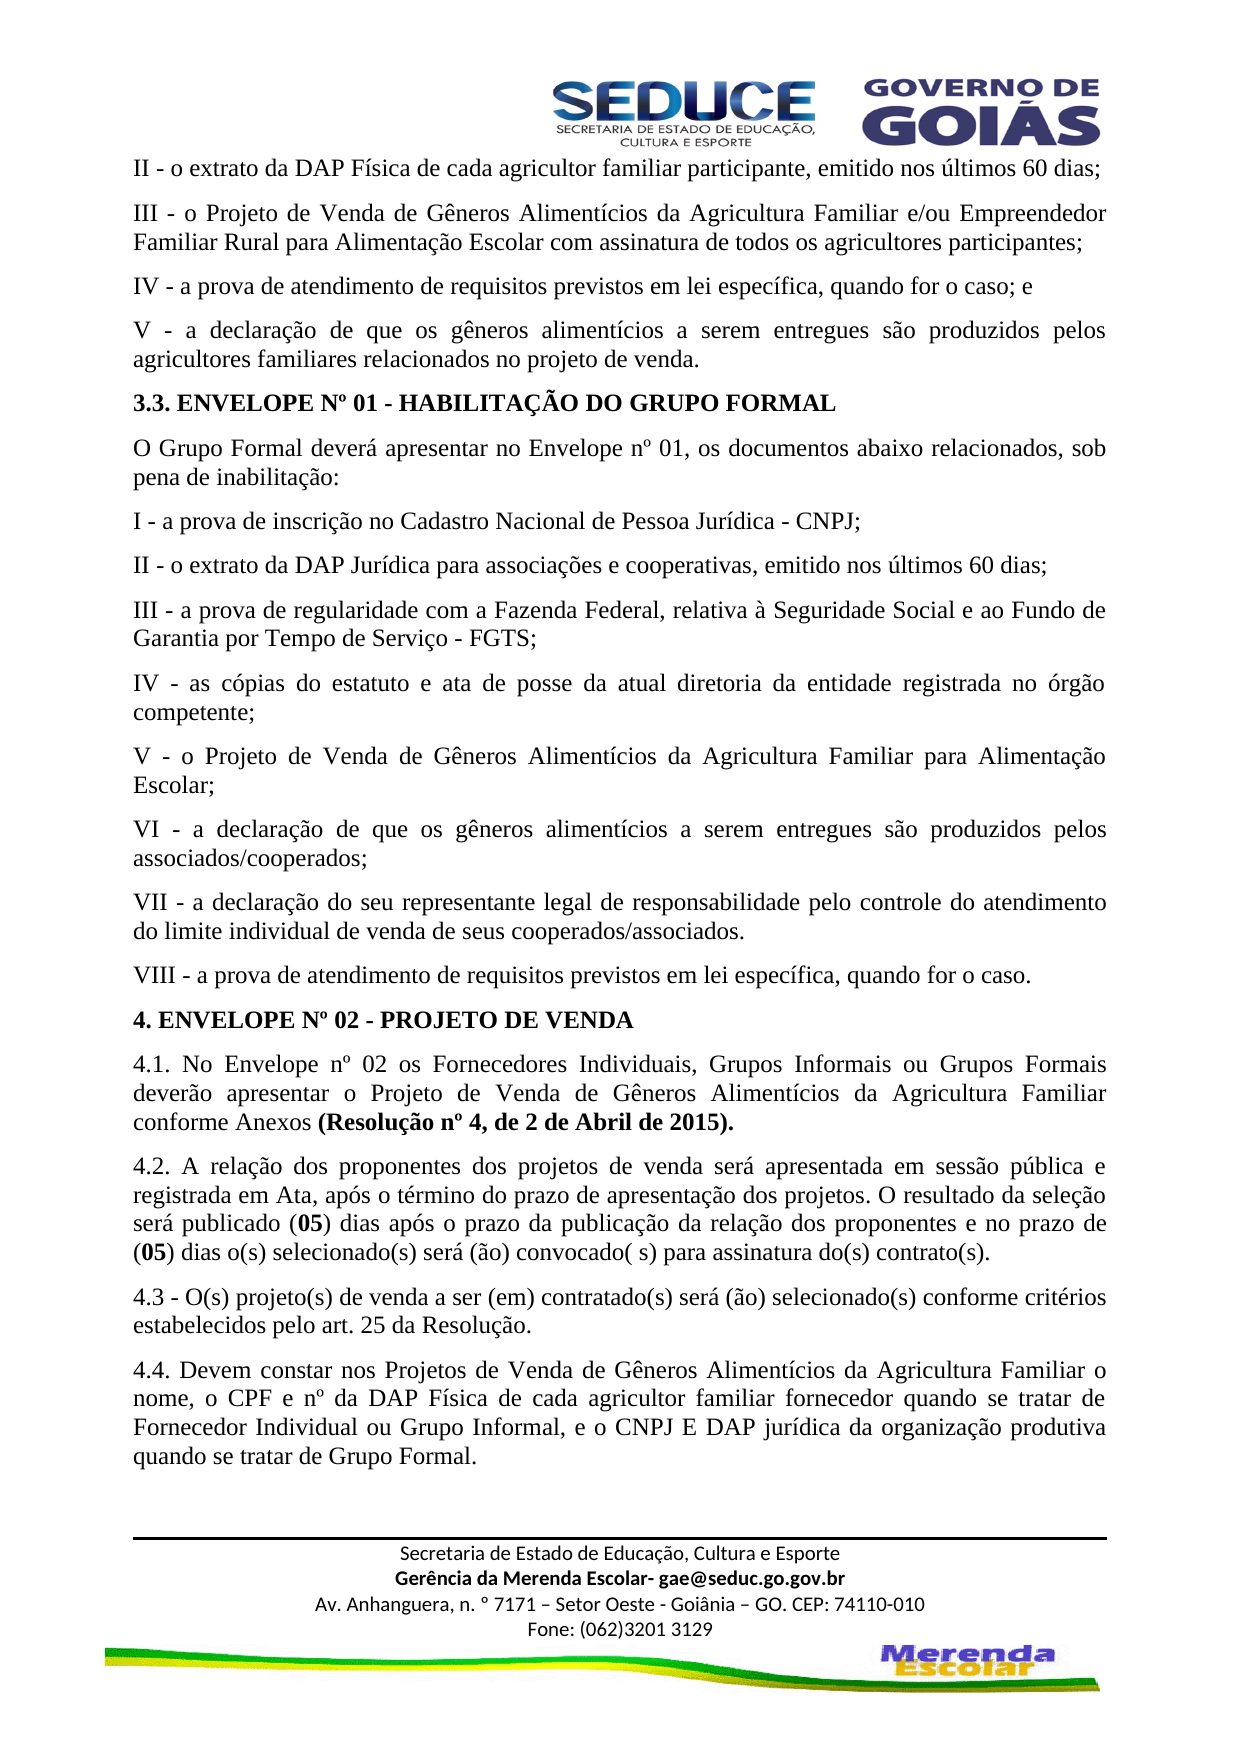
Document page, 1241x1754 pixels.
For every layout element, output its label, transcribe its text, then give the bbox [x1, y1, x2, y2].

text V - o Projeto de Venda de Gêneros Alimentícios da Agricultura Familiar para Alimentação Escolar; [133, 741, 1107, 798]
text 4.1. No Envelope nº 02 os Fornecedores Individuais, Grupos Informais ou Grupos Formais deverão apresentar o Projeto de Venda de Gêneros Alimentícios da Agricultura Familiar conforme Anexos (Resolução nº 4, de 2 de Abril de 2015). [133, 1049, 1107, 1135]
text O Grupo Formal deverá apresentar no Envelope nº 01, os documentos abaixo relacionados, sob pena de inabilitação: [133, 433, 1107, 490]
text 4. ENVELOPE Nº 02 - PROJETO DE VENDA [133, 1005, 1107, 1033]
text III - a prova de regularidade com a Fazenda Federal, relativa à Seguridade Social e ao Fundo de Garantia por Tempo de Serviço - FGTS; [133, 595, 1107, 652]
text V - a declaração de que os gêneros alimentícios a serem entregues são produzidos pelos agricultores familiares relacionados no projeto de venda. [133, 315, 1107, 373]
text 4.2. A relação dos proponentes dos projetos de venda será apresentada em sessão pública e registrada em Ata, após o término do prazo de apresentação dos projetos. O resultado da seleção será publicado (05) dias após o prazo da publicação da relação dos proponentes e no prazo de (05) dias o(s) selecionado(s) será (ão) convocado( s) para assinatura do(s) contrato(s). [133, 1151, 1107, 1266]
text VI - a declaração de que os gêneros alimentícios a serem entregues são produzidos pelos associados/cooperados; [133, 814, 1107, 872]
text II - o extrato da DAP Jurídica para associações e cooperativas, emitido nos últimos 60 dias; [133, 550, 1107, 579]
text VII - a declaração do seu representante legal de responsabilidade pelo controle do atendimento do limite individual de venda de seus cooperados/associados. [133, 887, 1107, 945]
text 4.3 - O(s) projeto(s) de venda a ser (em) contratado(s) será (ão) selecionado(s) conforme critérios estabelecidos pelo art. 25 da Resolução. [133, 1282, 1107, 1339]
text 3.3. ENVELOPE Nº 01 - HABILITAÇÃO DO GRUPO FORMAL [133, 388, 1107, 417]
text IV - a prova de atendimento de requisitos previstos em lei específica, quando for o caso; e [133, 271, 1107, 300]
text I - a prova de inscrição no Cadastro Nacional de Pessoa Jurídica - CNPJ; [133, 506, 1107, 535]
text IV - as cópias do estatuto e ata de posse da atual diretoria da entidade registrada no órgão competente; [133, 668, 1107, 725]
text VIII - a prova de atendimento de requisitos previstos em lei específica, quando for o caso. [133, 960, 1107, 989]
picture [552, 73, 1108, 154]
text 4.4. Devem constar nos Projetos de Venda de Gêneros Alimentícios da Agricultura Familiar o nome, o CPF e nº da DAP Física de cada agricultor familiar fornecedor quando se tratar de Fornecedor Individual ou Grupo Informal, e o CNPJ E DAP jurídica da organização produtiva quando se tratar de Grupo Formal. [133, 1355, 1107, 1470]
text II - o extrato da DAP Física de cada agricultor familiar participante, emitido nos últimos 60 dias; [133, 153, 1107, 182]
text III - o Projeto de Venda de Gêneros Alimentícios da Agricultura Familiar e/ou Empreendedor Familiar Rural para Alimentação Escolar com assinatura de todos os agricultores participantes; [133, 198, 1107, 255]
